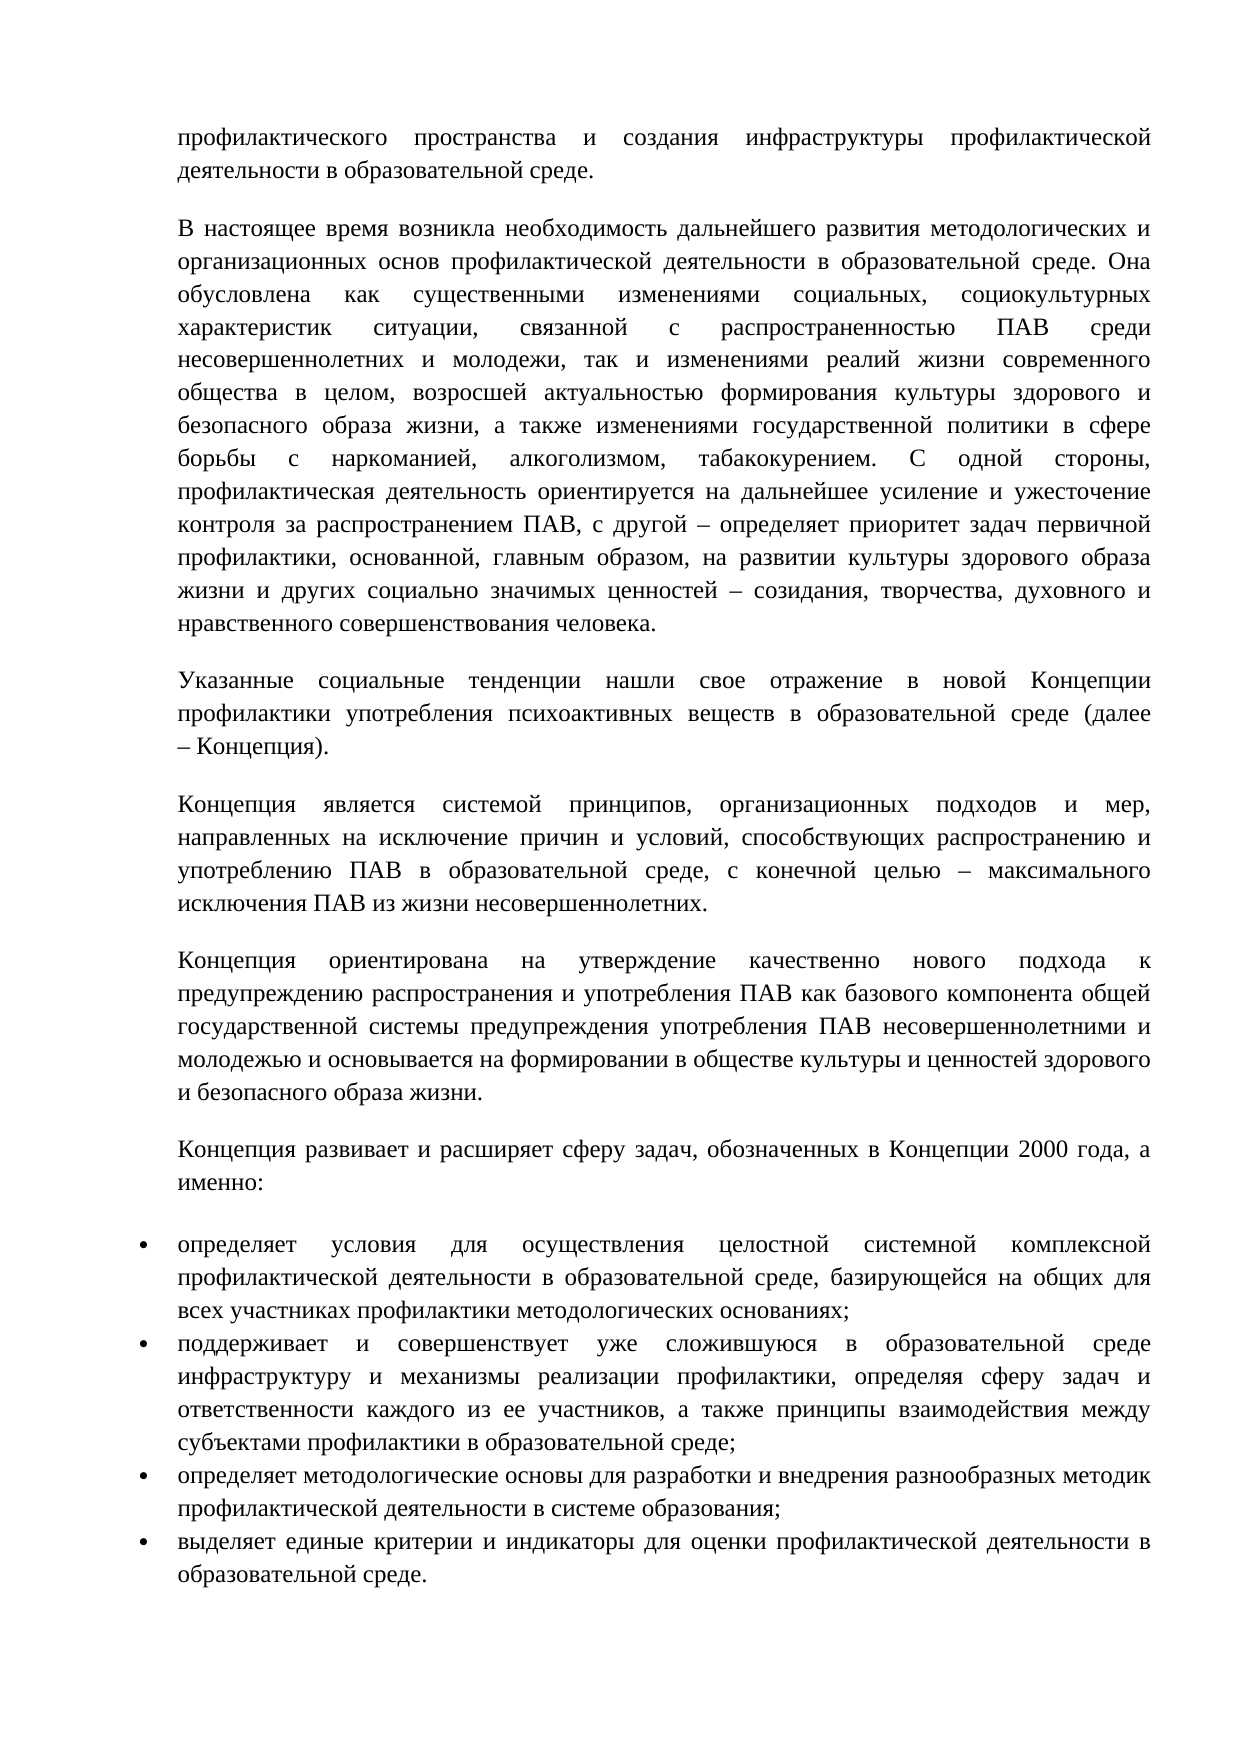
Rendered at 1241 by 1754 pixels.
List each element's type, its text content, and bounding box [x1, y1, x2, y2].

text Указанные социальные тенденции нашли свое отражение в новой Концепции профилактики употребления психоактивных веществ в образовательной среде (далее – Концепция). [177, 661, 1152, 760]
list поддерживает и совершенствует уже сложившуюся в образовательной среде инфраструктуру и механизмы реализации профилактики, определяя сферу задач и ответственности каждого из ее участников, а также принципы взаимодействия между субъектами профилактики в образовательной среде; [140, 1324, 1152, 1456]
text Концепция является системой принципов, организационных подходов и мер, направленных на исключение причин и условий, способствующих распространению и употреблению ПАВ в образовательной среде, с конечной целью – максимального исключения ПАВ из жизни несовершеннолетних. [177, 785, 1152, 916]
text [177, 118, 1152, 184]
text Концепция развивает и расширяет сферу задач, обозначенных в Концепции 2000 года, а именно: [177, 1130, 1152, 1196]
list выделяет единые критерии и индикаторы для оценки профилактической деятельности в образовательной среде. [140, 1522, 1152, 1587]
list определяет условия для осуществления целостной системной комплексной профилактической деятельности в образовательной среде, базирующейся на общих для всех участниках профилактики методологических основаниях; [140, 1225, 1152, 1324]
list определяет методологические основы для разработки и внедрения разнообразных методик профилактической деятельности в системе образования; [140, 1456, 1152, 1522]
text Концепция ориентирована на утверждение качественно нового подхода к предупреждению распространения и употребления ПАВ как базового компонента общей государственной системы предупреждения употребления ПАВ несовершеннолетними и молодежью и основывается на формировании в обществе культуры и ценностей здорового и безопасного образа жизни. [177, 941, 1152, 1106]
text В настоящее время возникла необходимость дальнейшего развития методологических и организационных основ профилактической деятельности в образовательной среде. Она обусловлена как существенными изменениями социальных, социокультурных характеристик ситуации, связанной с распространенностью ПАВ среди несовершеннолетних и молодежи, так и изменениями реалий жизни современного общества в целом, возросшей актуальностью формирования культуры здорового и безопасного образа жизни, а также изменениями государственной политики в сфере борьбы с наркоманией, алкоголизмом, табакокурением. С одной стороны, профилактическая деятельность ориентируется на дальнейшее усиление и ужесточение контроля за распространением ПАВ, с другой – определяет приоритет задач первичной профилактики, основанной, главным образом, на развитии культуры здорового образа жизни и других социально значимых ценностей – созидания, творчества, духовного и нравственного совершенствования человека. [177, 209, 1152, 637]
